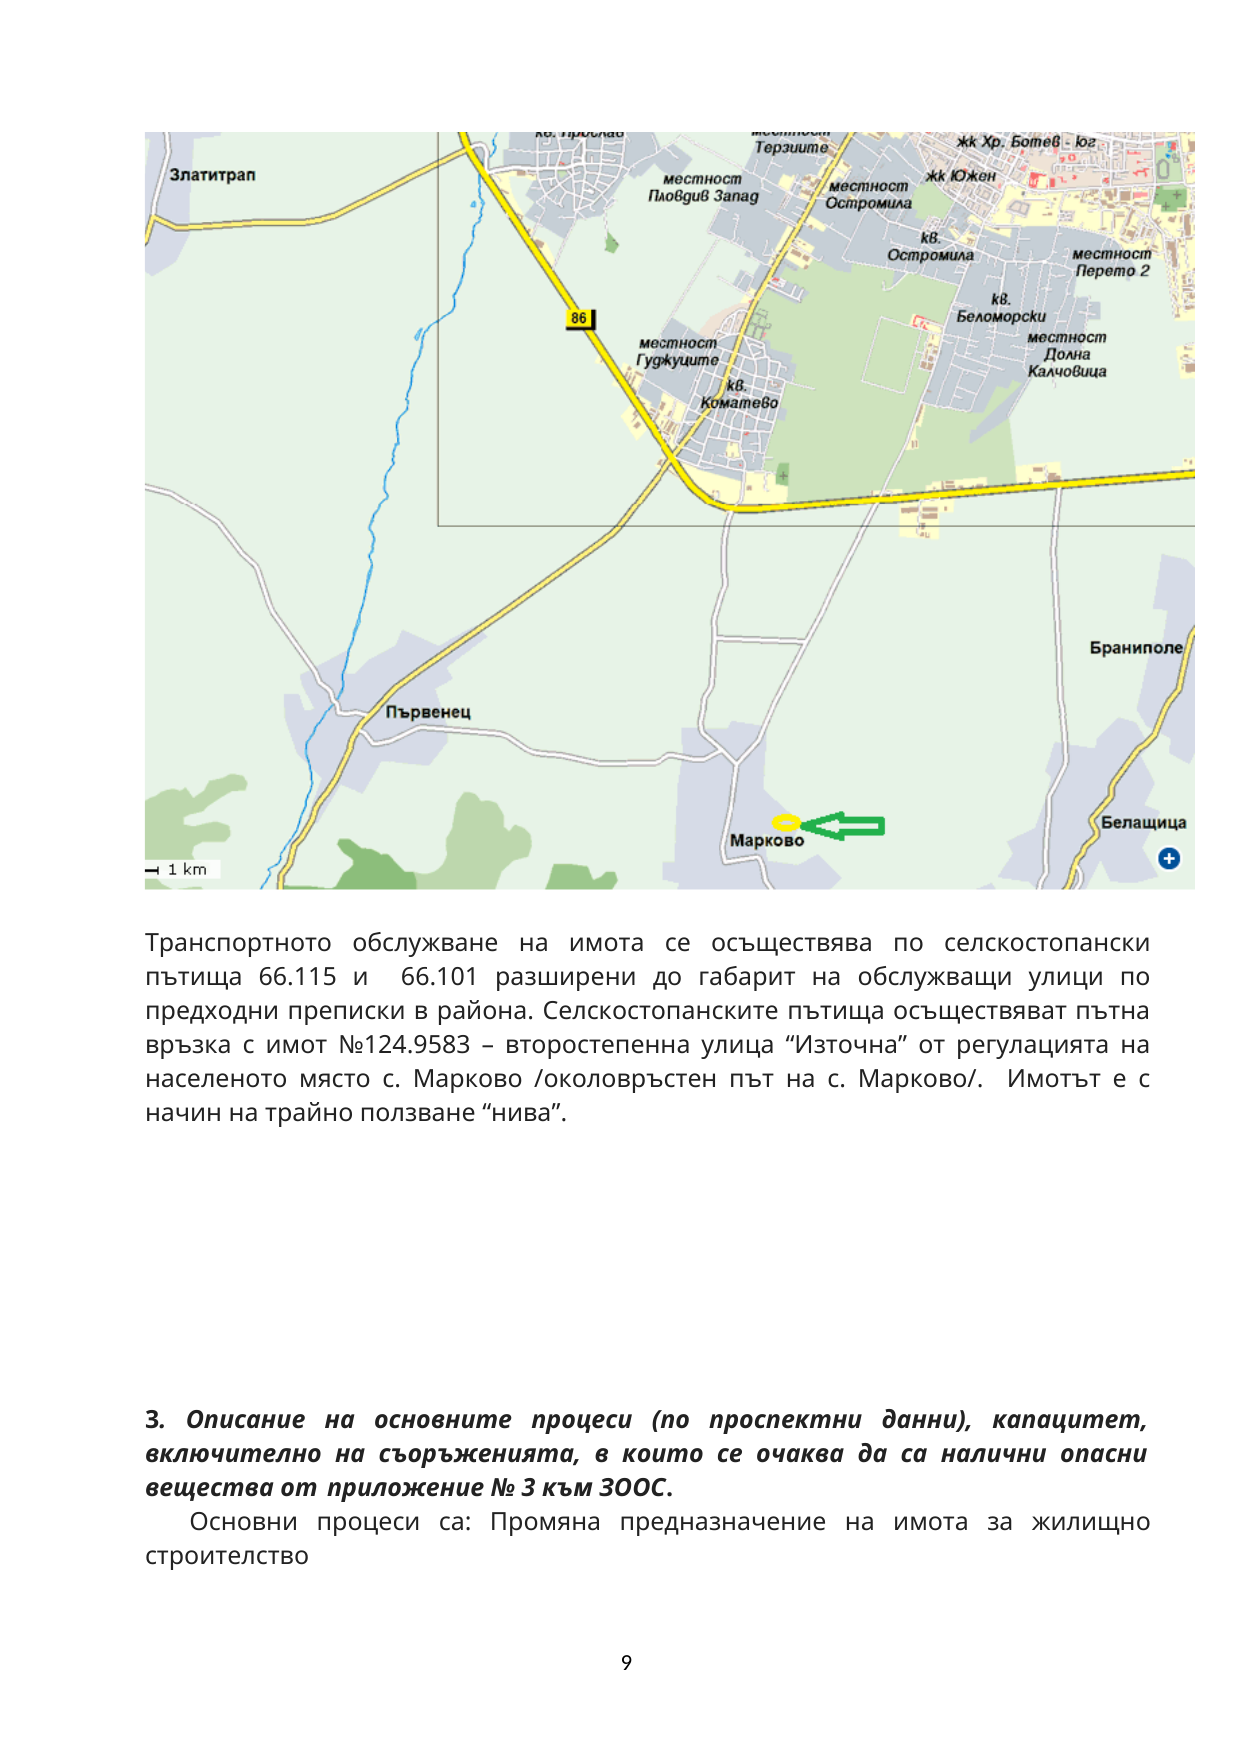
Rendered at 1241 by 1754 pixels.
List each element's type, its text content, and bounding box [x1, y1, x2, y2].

picture [144, 132, 1195, 891]
text Основни процеси са: Промяна предназначение на имота за жилищно строителство [145, 1504, 1152, 1572]
text Транспортното обслужване на имота се осъществява по селскостопански пътища 66.115 и 66.101 разширени до габарит на обслужващи улици по предходни преписки в района. Селскостопанските пътища осъществяват пътна връзка с имот №124.9583 – второстепенна улица “Източна” от регулацията на населеното място с. Марково /околовръстен път на с. Марково/. Имотът е с начин на трайно ползване “нива”. [145, 925, 1152, 1129]
text 3. Описание на основните процеси (по проспектни данни), капацитет, включително на съоръженията, в които се очаква да са налични опасни вещества от приложение № 3 към ЗООС. [145, 1402, 1152, 1504]
